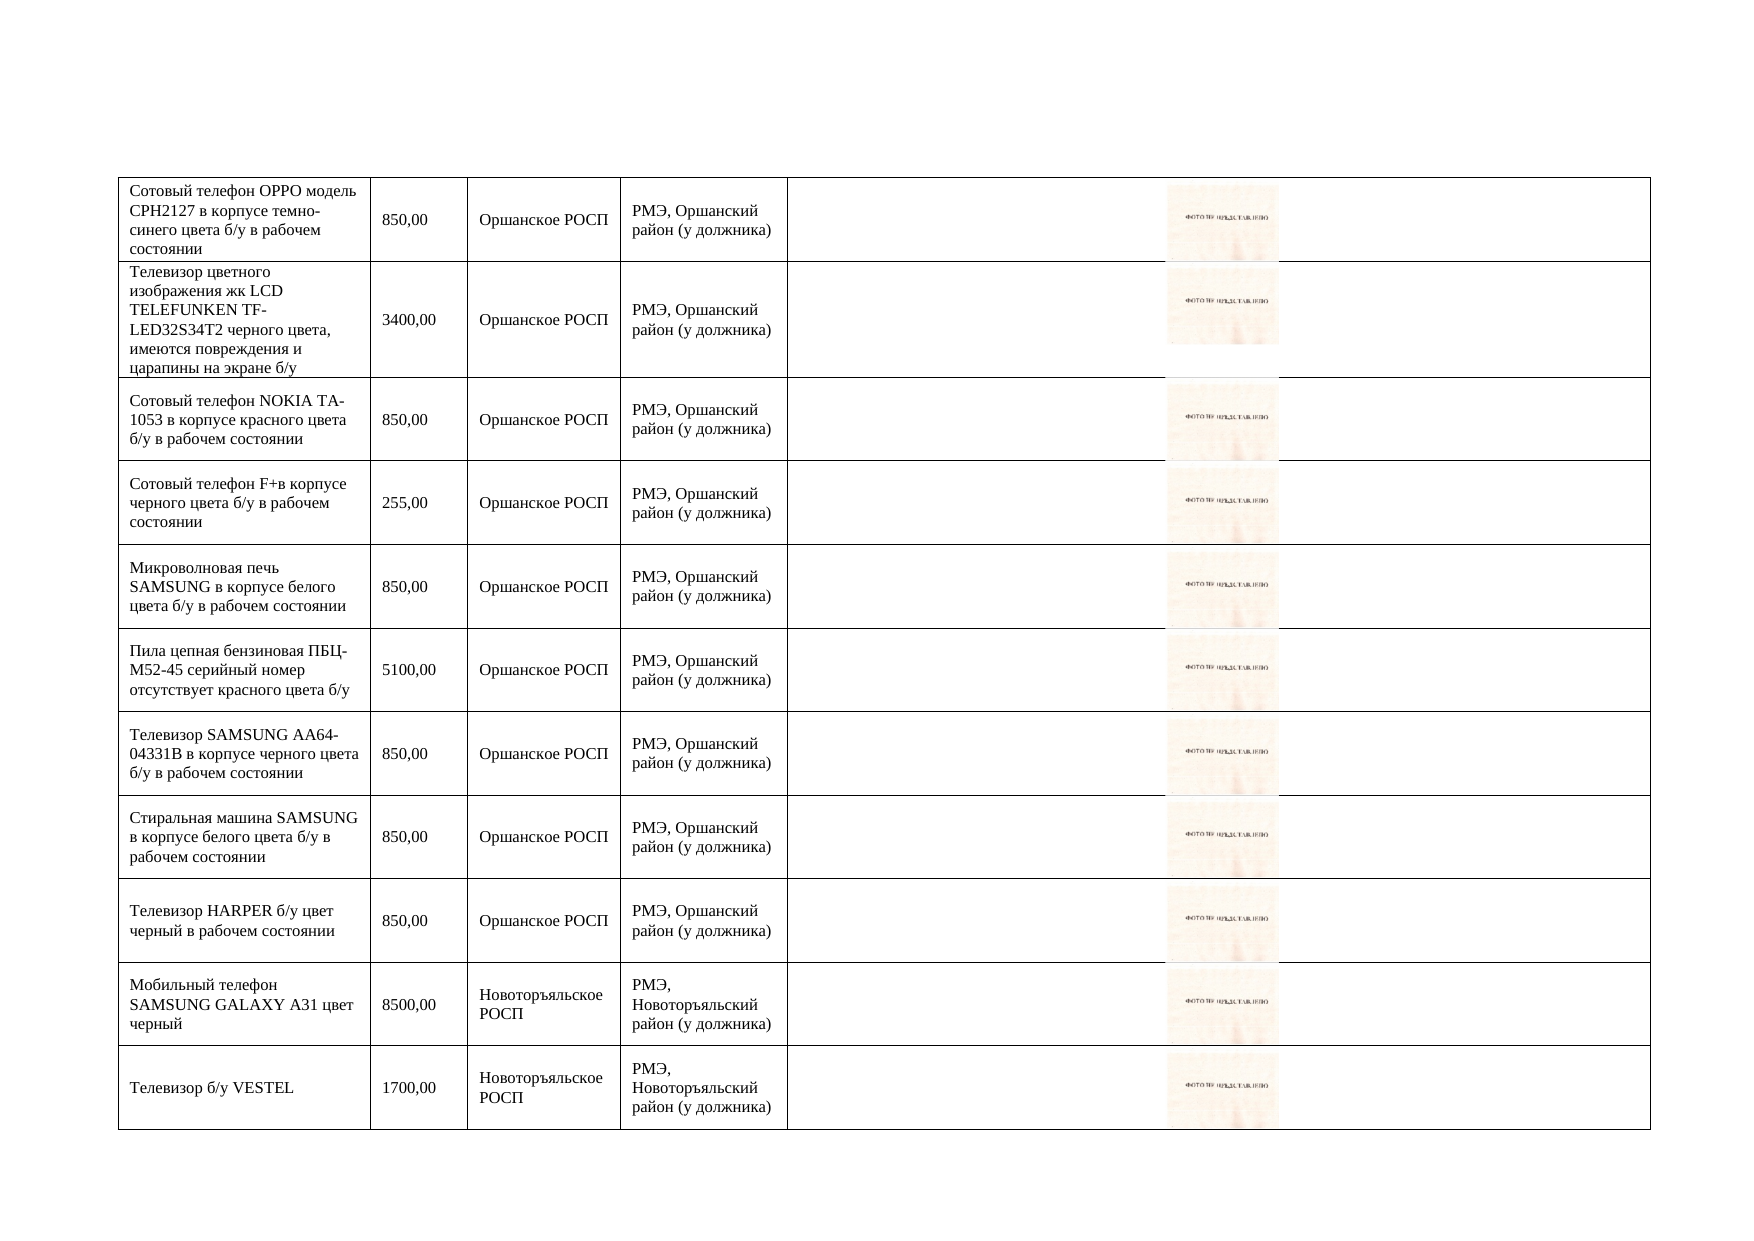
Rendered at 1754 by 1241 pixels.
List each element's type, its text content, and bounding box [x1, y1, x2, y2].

table_cell РМЭ, Оршанский район (у должника) [621, 712, 787, 794]
table_cell 850,00 [371, 545, 467, 627]
table_cell 850,00 [371, 178, 467, 261]
table_cell Новоторъяльское РОСП [468, 963, 620, 1045]
table_cell Телевизор цветного изображения жк LCD TELEFUNKEN TF-LED32S34T2 черного цвета, имеются повреждения и царапины на экране б/у [119, 262, 370, 377]
table_cell [788, 712, 1165, 794]
table_cell Сотовый телефон ОРРО модель СРН2127 в корпусе темно-синего цвета б/у в рабочем состоянии [119, 178, 370, 261]
table_cell РМЭ, Оршанский район (у должника) [621, 545, 787, 627]
table_cell [788, 461, 1165, 544]
table_cell Оршанское РОСП [468, 461, 620, 544]
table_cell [621, 178, 787, 261]
table_cell 8500,00 [371, 963, 467, 1045]
table_cell [788, 178, 1165, 261]
table_cell 3400,00 [371, 262, 467, 377]
table_cell Оршанское РОСП [468, 545, 620, 627]
table_cell Оршанское РОСП [468, 796, 620, 878]
table_cell Микроволновая печь SAMSUNG в корпусе белого цвета б/у в рабочем состоянии [119, 545, 370, 627]
table_cell [1279, 461, 1650, 544]
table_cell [621, 1046, 787, 1129]
table_cell [1279, 963, 1650, 1045]
picture [1166, 629, 1279, 710]
table_cell Оршанское РОСП [468, 178, 620, 261]
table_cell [468, 1046, 620, 1129]
table_cell РМЭ, Новоторъяльский район (у должника) [621, 963, 787, 1045]
table_cell Стиральная машина SAMSUNG в корпусе белого цвета б/у в рабочем состоянии [119, 796, 370, 878]
table_cell Оршанское РОСП [468, 879, 620, 962]
table_cell Телевизор HARPER б/у цвет черный в рабочем состоянии [119, 879, 370, 962]
table_cell Сотовый телефон NOKIA TA-1053 в корпусе красного цвета б/у в рабочем состоянии [119, 378, 370, 460]
table_cell РМЭ, Оршанский район (у должника) [621, 629, 787, 711]
table_cell РМЭ, Оршанский район (у должника) [621, 796, 787, 878]
table_cell [788, 879, 1165, 962]
table_cell [788, 545, 1165, 627]
table_cell Оршанское РОСП [468, 378, 620, 460]
picture [1166, 378, 1279, 461]
table_cell [788, 629, 1165, 711]
table_cell [788, 963, 1165, 1045]
picture [1166, 179, 1279, 260]
table_cell Пила цепная бензиновая ПБЦ-М52-45 серийный номер отсутствует красного цвета б/у [119, 629, 370, 711]
table_cell [788, 262, 1650, 377]
picture [1166, 796, 1279, 877]
table_cell [1279, 545, 1650, 627]
table_cell 850,00 [371, 712, 467, 794]
picture [1166, 1047, 1279, 1128]
table_cell [1279, 629, 1650, 711]
table_cell [788, 1046, 1165, 1129]
table_cell Оршанское РОСП [468, 262, 620, 377]
table_cell РМЭ, Оршанский район (у должника) [621, 262, 787, 377]
table_cell РМЭ, Оршанский район (у должника) [621, 461, 787, 544]
table_cell 255,00 [371, 461, 467, 544]
picture [1166, 462, 1279, 543]
picture [1166, 880, 1279, 961]
table_cell [1279, 178, 1650, 261]
table_cell РМЭ, Оршанский район (у должника) [621, 378, 787, 460]
table_cell [1279, 1046, 1650, 1129]
table_cell 850,00 [371, 879, 467, 962]
picture [1166, 546, 1279, 627]
table_cell Телевизор SAMSUNG AA64-04331B в корпусе черного цвета б/у в рабочем состоянии [119, 712, 370, 794]
table_cell [788, 796, 1165, 878]
table_cell Оршанское РОСП [468, 629, 620, 711]
table_cell Сотовый телефон F+в корпусе черного цвета б/у в рабочем состоянии [119, 461, 370, 544]
table_cell РМЭ, Оршанский район (у должника) [621, 879, 787, 962]
table_cell Телевизор б/у VESTEL [119, 1046, 370, 1129]
table_cell [788, 378, 1165, 460]
picture [1166, 963, 1279, 1044]
table_cell [1279, 796, 1650, 878]
picture [1166, 713, 1279, 794]
table_cell Оршанское РОСП [468, 712, 620, 794]
table_cell [1279, 712, 1650, 794]
table_cell 850,00 [371, 378, 467, 460]
picture [1166, 262, 1279, 344]
table_cell [1279, 378, 1650, 460]
table_cell 850,00 [371, 796, 467, 878]
table_cell [1279, 879, 1650, 962]
table_cell 1700,00 [371, 1046, 467, 1129]
table_cell Мобильный телефон SAMSUNG GALAXY A31 цвет черный [119, 963, 370, 1045]
table_cell 5100,00 [371, 629, 467, 711]
